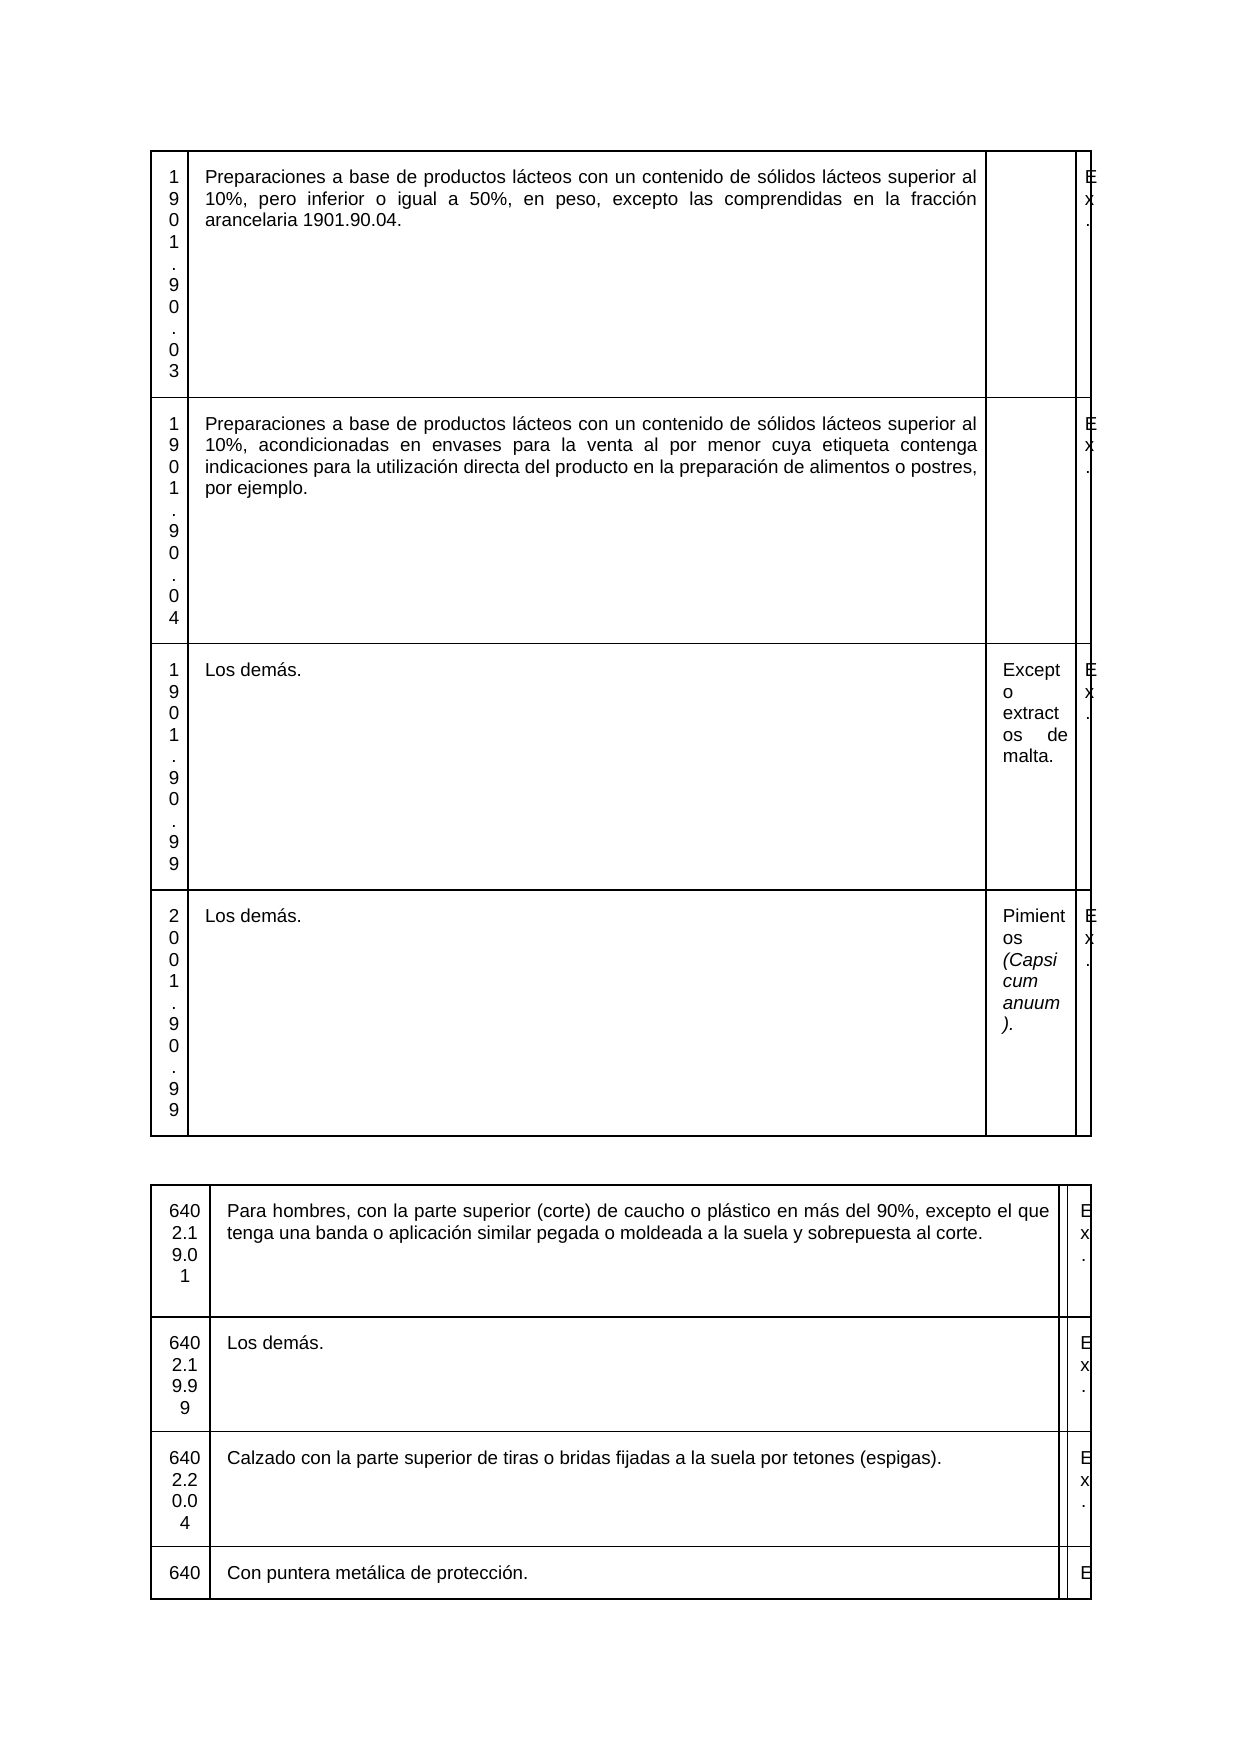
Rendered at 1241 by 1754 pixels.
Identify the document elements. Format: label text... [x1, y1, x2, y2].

table_header Para hombres, con la parte superior (corte) de caucho o plástico en más del 90%, excepto el que tenga una banda o aplicación similar pegada o moldeada a la suela y sobrepuesta al corte. [211, 1186, 1058, 1316]
table_cell Calzado con la parte superior de tiras o bridas fijadas a la suela por tetones (espigas). [211, 1432, 1058, 1546]
table_cell Pimientos (Capsicum anuum). [987, 891, 1075, 1135]
table_cell Ex. [1077, 152, 1090, 396]
table_cell Excepto extractos de malta. [987, 644, 1075, 889]
table_header Ex. [1068, 1186, 1090, 1316]
table_cell Ex. [1068, 1547, 1090, 1598]
table_cell 6402.20.04 [152, 1432, 209, 1546]
table_cell 6402.91.02 [152, 1547, 209, 1598]
table_cell [1060, 1432, 1067, 1546]
table_cell Ex. [1068, 1318, 1090, 1431]
table_cell Los demás. [189, 644, 985, 889]
table_cell [987, 398, 1075, 643]
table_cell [211, 1547, 1058, 1598]
table_cell Los demás. [189, 891, 985, 1135]
table_cell 1901.90.04 [152, 398, 187, 643]
table_cell 1901.90.03 [152, 152, 187, 396]
table_cell 1901.90.99 [152, 644, 187, 889]
table_cell Ex. [1077, 398, 1090, 643]
table_cell Ex. [1068, 1432, 1090, 1546]
table_header 6402.19.01 [152, 1186, 209, 1316]
table_header [1060, 1186, 1067, 1316]
table_cell 6402.19.99 [152, 1318, 209, 1431]
table_cell Preparaciones a base de productos lácteos con un contenido de sólidos lácteos superior al 10%, acondicionadas en envases para la venta al por menor cuya etiqueta contenga indicaciones para la utilización directa del producto en la preparación de alimentos o postres, por ejemplo. [189, 398, 985, 643]
table_cell Ex. [1077, 891, 1090, 1135]
table_cell Ex. [1077, 644, 1090, 889]
table_cell [1060, 1547, 1067, 1598]
table_cell [1060, 1318, 1067, 1431]
table_cell Los demás. [211, 1318, 1058, 1431]
table_cell 2001.90.99 [152, 891, 187, 1135]
table_cell Preparaciones a base de productos lácteos con un contenido de sólidos lácteos superior al 10%, pero inferior o igual a 50%, en peso, excepto las comprendidas en la fracción arancelaria 1901.90.04. [189, 152, 985, 396]
table_cell [987, 152, 1075, 396]
